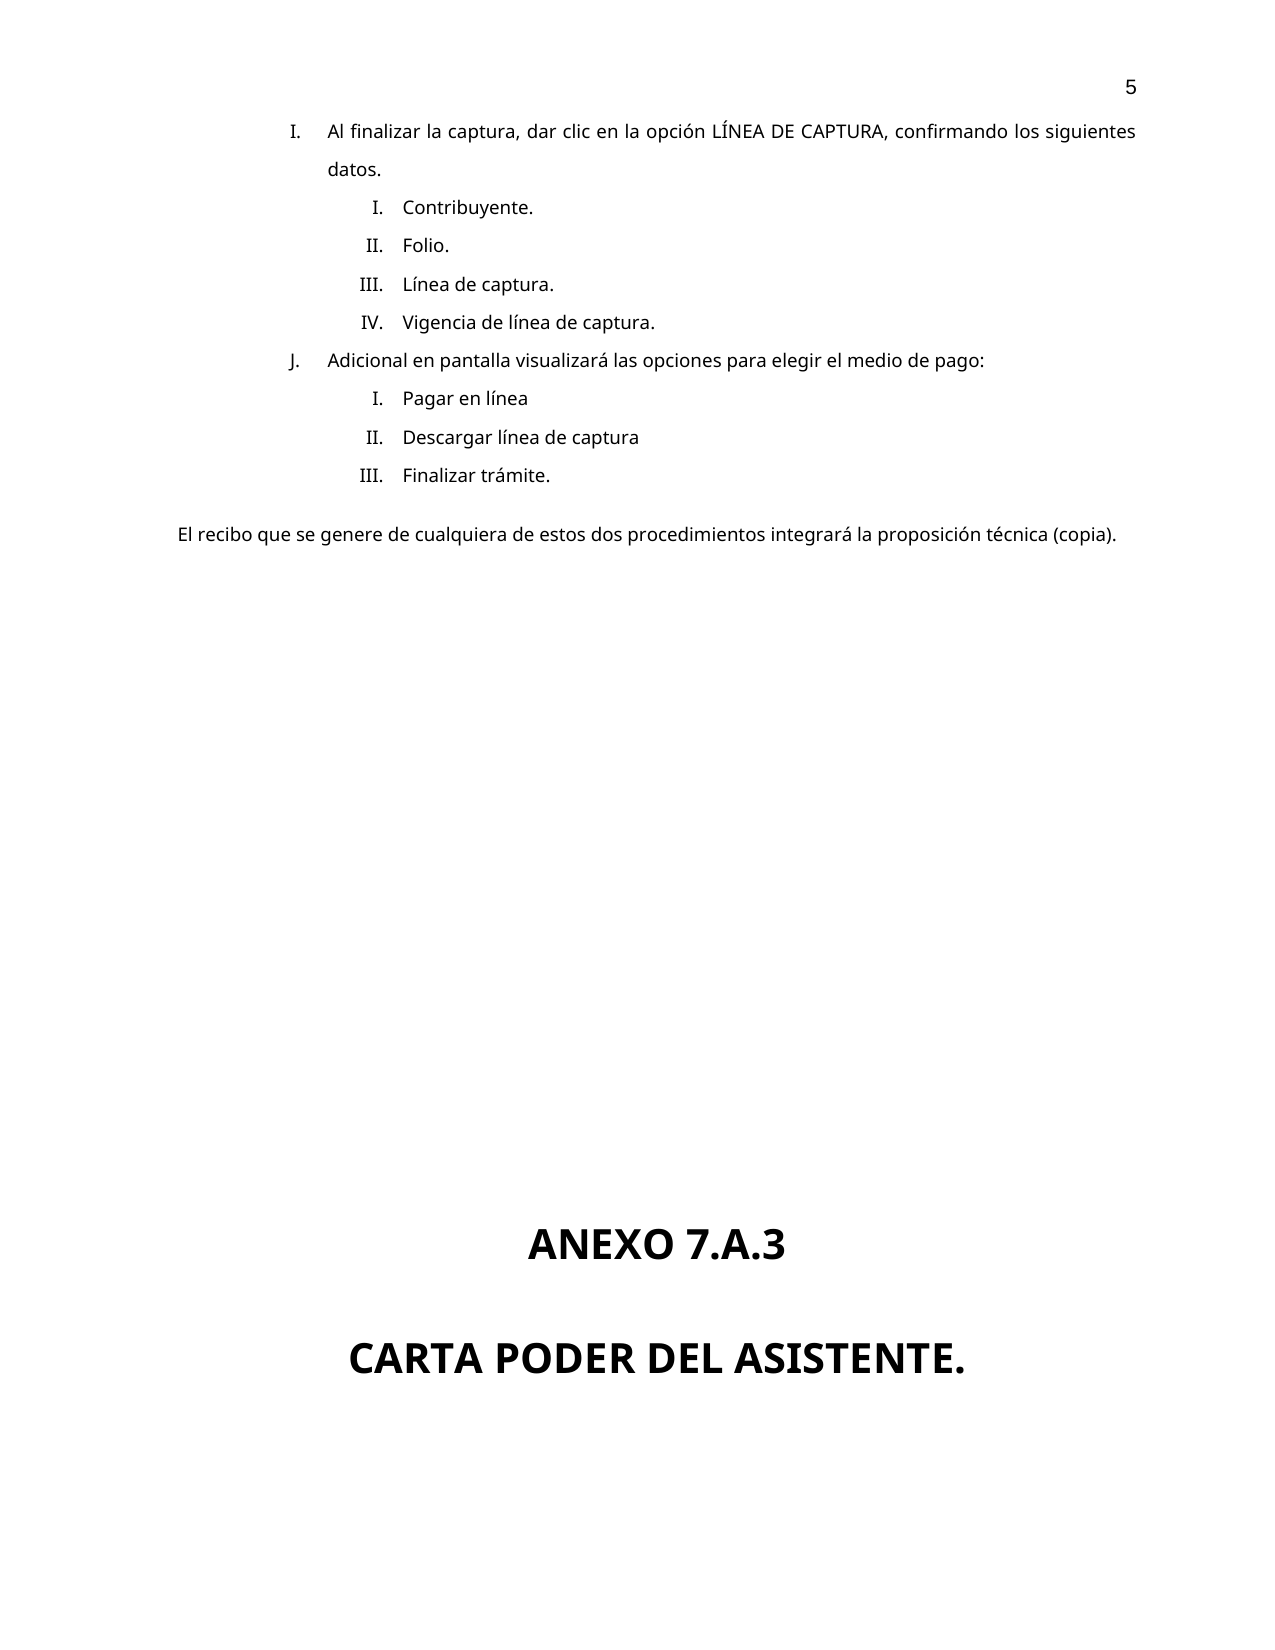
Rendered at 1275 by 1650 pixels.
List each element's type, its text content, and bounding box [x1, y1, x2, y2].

list Descargar línea de captura [383, 424, 1137, 449]
list Finalizar trámite. [383, 462, 1137, 488]
list Pagar en línea [383, 386, 1137, 411]
list Vigencia de línea de captura. [383, 309, 1137, 335]
list Contribuyente. [383, 194, 1137, 220]
text ANEXO 7.A.3 [177, 1215, 1137, 1272]
text El recibo que se genere de cualquiera de estos dos procedimientos integrará la proposición técnica (copia). [177, 521, 1137, 547]
list Adicional en pantalla visualizará las opciones para elegir el medio de pago: [290, 347, 1137, 373]
list Línea de captura. [383, 271, 1137, 297]
text CARTA PODER DEL ASISTENTE. [177, 1329, 1137, 1386]
list Folio. [383, 233, 1137, 258]
list Al finalizar la captura, dar clic en la opción LÍNEA DE CAPTURA, confirmando los siguientes datos. [290, 118, 1137, 182]
